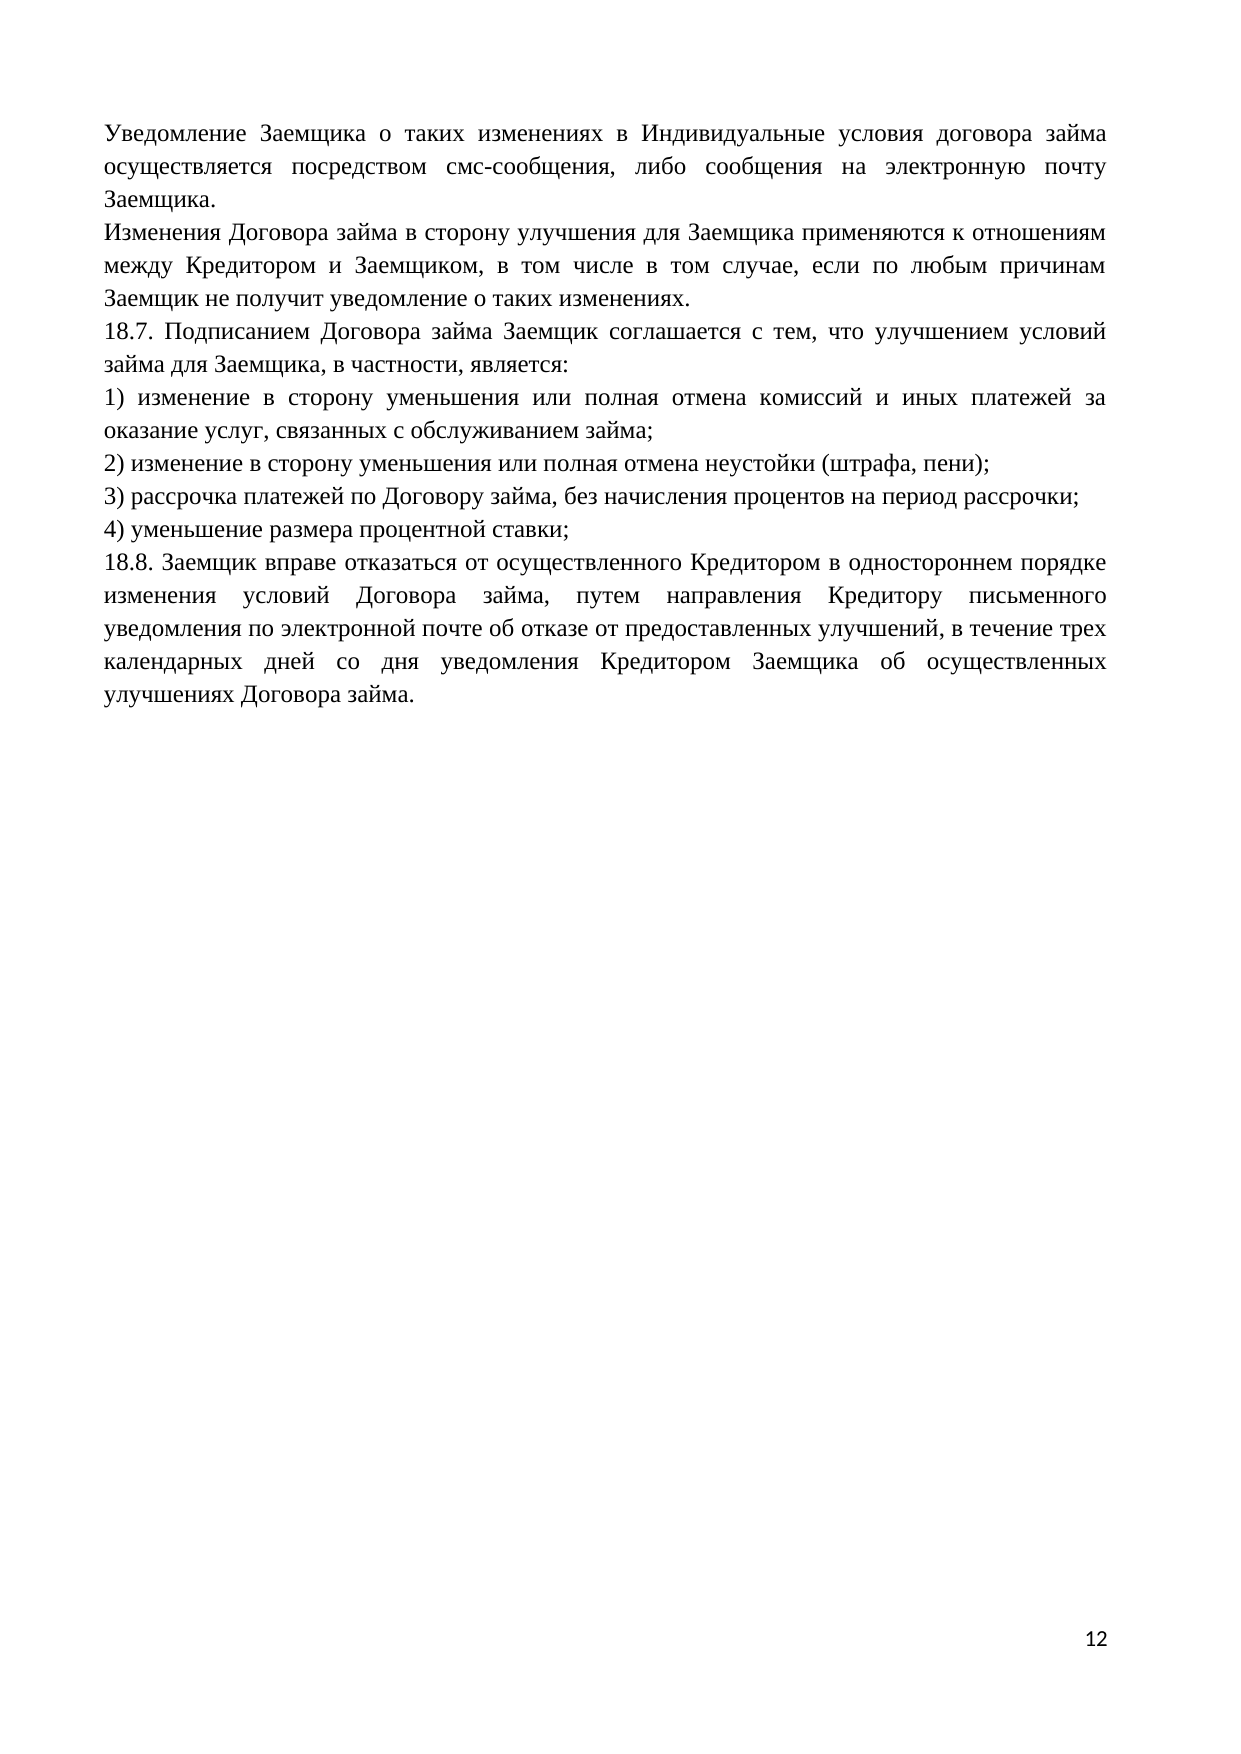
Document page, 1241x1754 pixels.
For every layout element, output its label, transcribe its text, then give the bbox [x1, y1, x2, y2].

text 4) уменьшение размера процентной ставки; [103, 514, 1107, 543]
text 18.7. Подписанием Договора займа Заемщик соглашается с тем, что улучшением условий займа для Заемщика, в частности, является: [103, 316, 1107, 378]
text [103, 118, 1107, 213]
text 3) рассрочка платежей по Договору займа, без начисления процентов на период рассрочки; [103, 481, 1107, 510]
text Изменения Договора займа в сторону улучшения для Заемщика применяются к отношениям между Кредитором и Заемщиком, в том числе в том случае, если по любым причинам Заемщик не получит уведомление о таких изменениях. [103, 217, 1107, 312]
text 2) изменение в сторону уменьшения или полная отмена неустойки (штрафа, пени); [103, 448, 1107, 477]
text 18.8. Заемщик вправе отказаться от осуществленного Кредитором в одностороннем порядке изменения условий Договора займа, путем направления Кредитору письменного уведомления по электронной почте об отказе от предоставленных улучшений, в течение трех календарных дней со дня уведомления Кредитором Заемщика об осуществленных улучшениях Договора займа. [103, 547, 1107, 708]
text 1) изменение в сторону уменьшения или полная отмена комиссий и иных платежей за оказание услуг, связанных с обслуживанием займа; [103, 382, 1107, 444]
